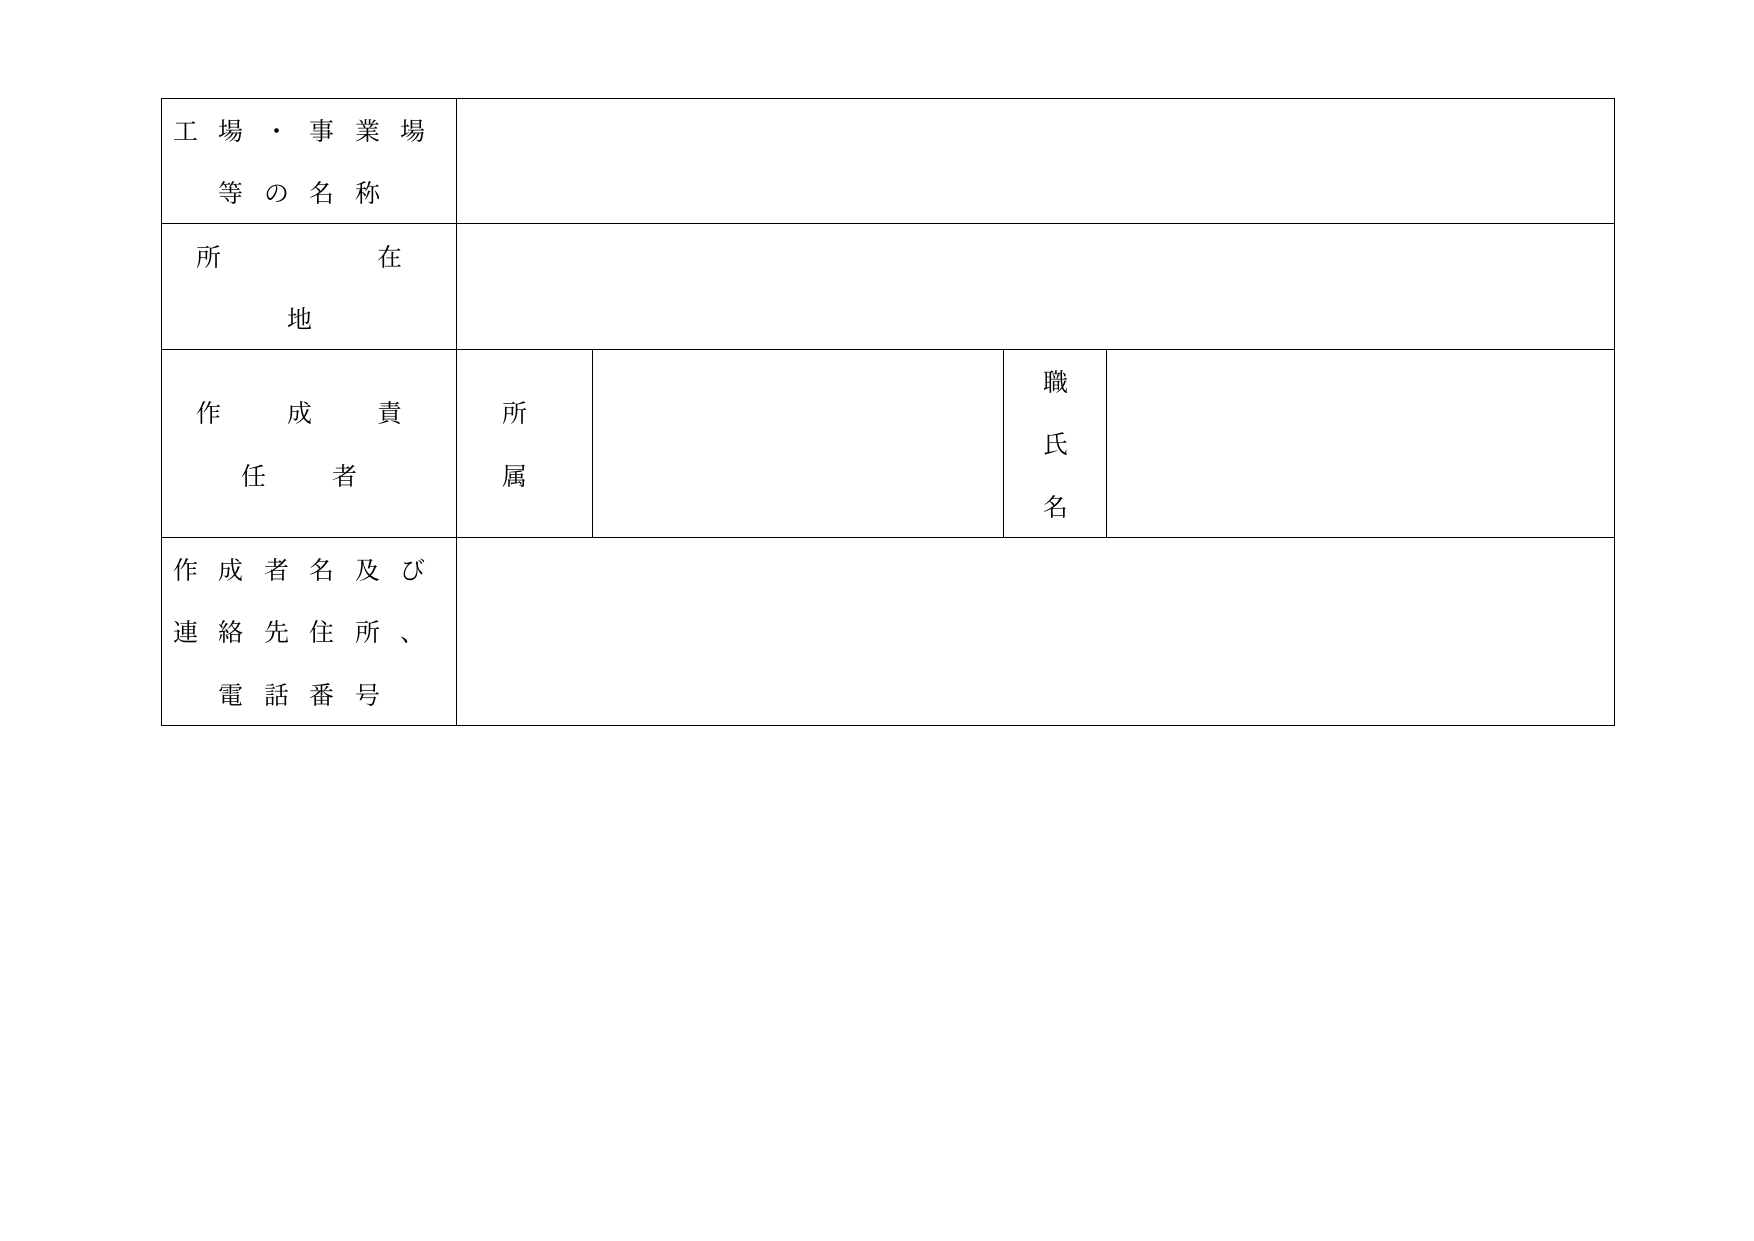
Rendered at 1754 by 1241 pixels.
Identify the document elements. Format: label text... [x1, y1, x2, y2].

table_cell 所 属 [457, 350, 592, 537]
table_cell [457, 538, 1614, 724]
table_cell 作 成 責 任 者 [162, 350, 456, 537]
table_cell 作成者名及び 連絡先住所、電話番号 [162, 538, 456, 724]
table_cell [1107, 350, 1614, 537]
table_cell [457, 224, 1614, 349]
table_header [457, 99, 1614, 223]
table_cell [593, 350, 1003, 537]
table_header 工場・事業場等の名称 [162, 99, 456, 223]
table_cell 所 在 地 [162, 224, 456, 349]
table_cell 職氏名 [1004, 350, 1106, 537]
